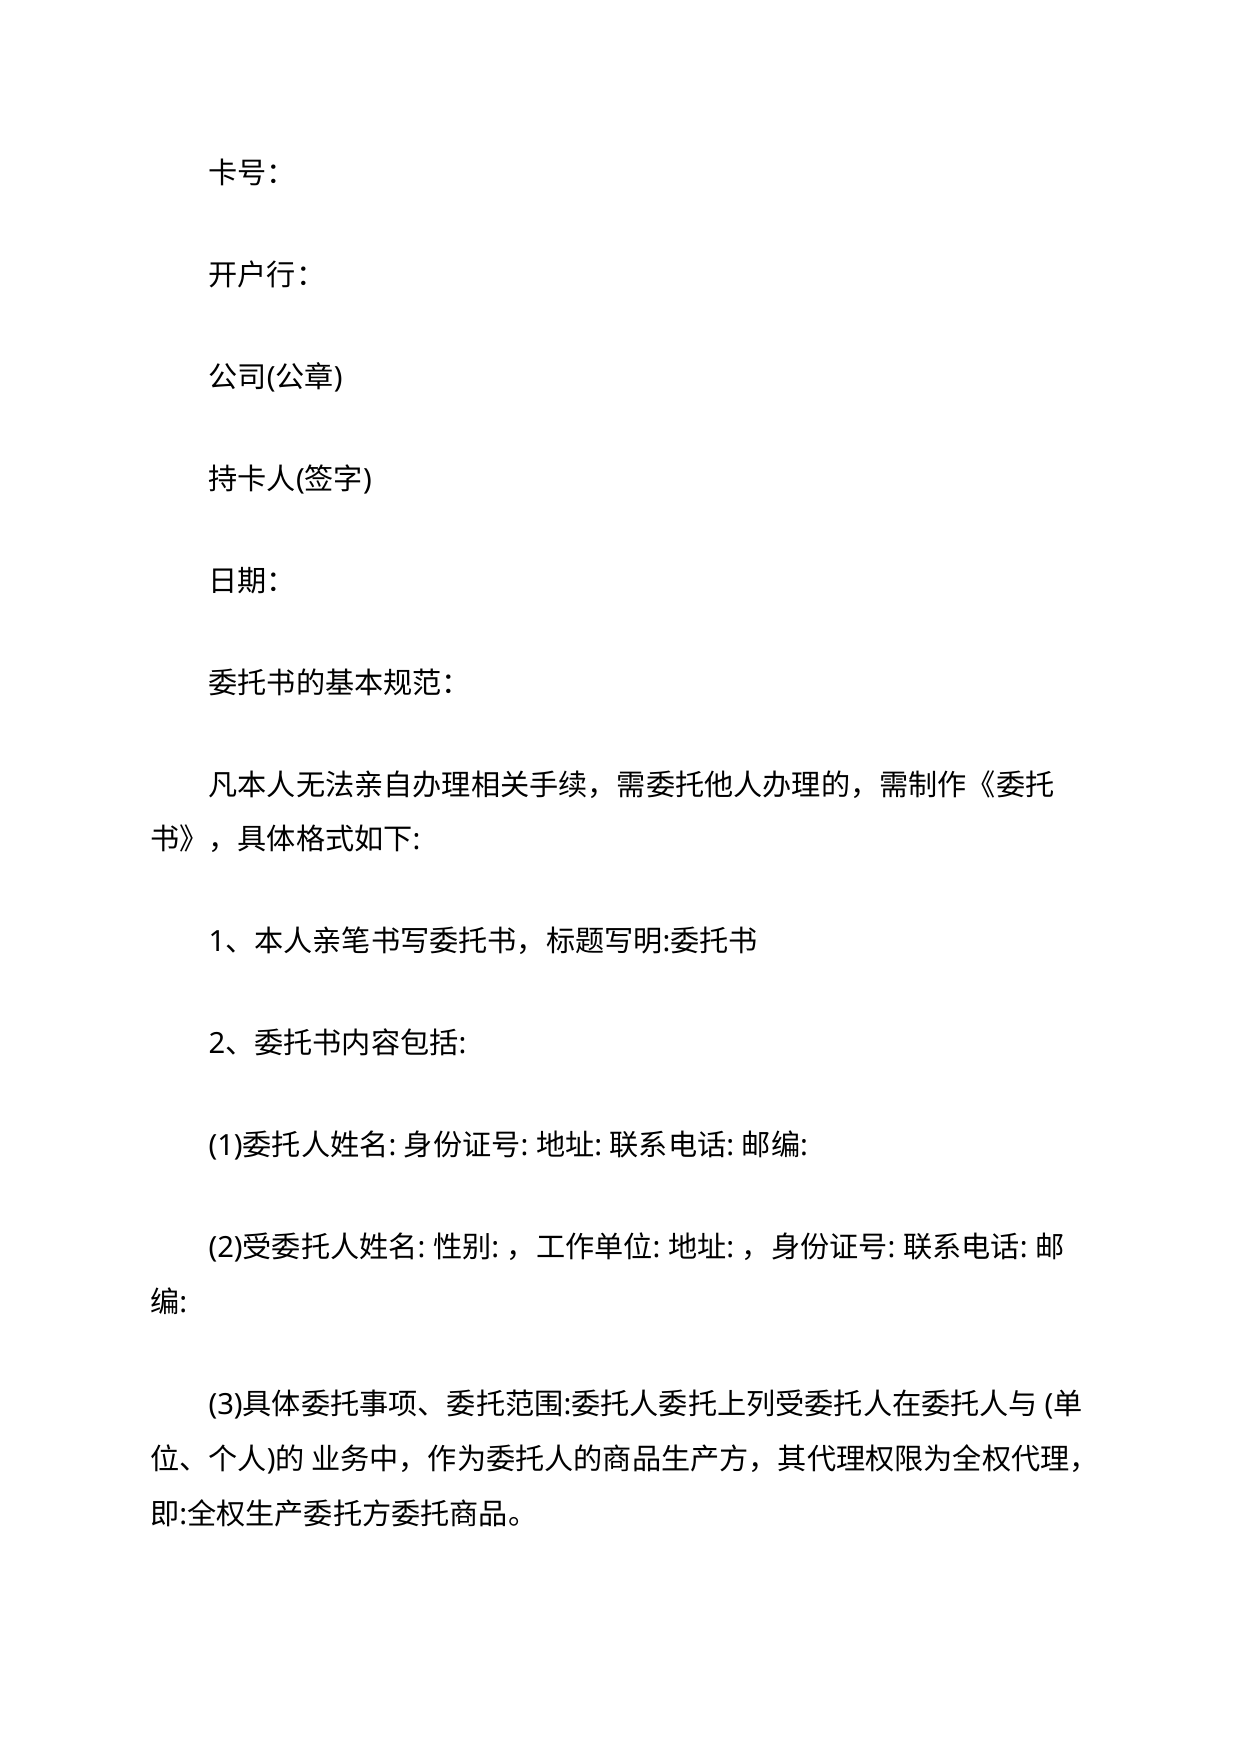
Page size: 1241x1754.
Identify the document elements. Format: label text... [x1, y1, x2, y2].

text (1)委托人姓名: 身份证号: 地址: 联系电话: 邮编: [150, 1122, 1090, 1164]
text 凡本人无法亲自办理相关手续，需委托他人办理的，需制作《委托书》，具体格式如下: [150, 761, 1090, 858]
text 委托书的基本规范： [150, 659, 1090, 702]
text 2、委托书内容包括: [150, 1020, 1090, 1062]
text (3)具体委托事项、委托范围:委托人委托上列受委托人在委托人与 (单位、个人)的 业务中，作为委托人的商品生产方，其代理权限为全权代理，即:全权生产委托方委托商品。 [150, 1381, 1090, 1533]
text 持卡人(签字) [150, 456, 1090, 498]
text 日期： [150, 557, 1090, 600]
text 开户行： [150, 252, 1090, 294]
text (2)受委托人姓名: 性别: ，工作单位: 地址: ，身份证号: 联系电话: 邮编: [150, 1224, 1090, 1321]
text 公司(公章) [150, 353, 1090, 396]
text 卡号： [150, 150, 1090, 192]
text 1、本人亲笔书写委托书，标题写明:委托书 [150, 918, 1090, 960]
